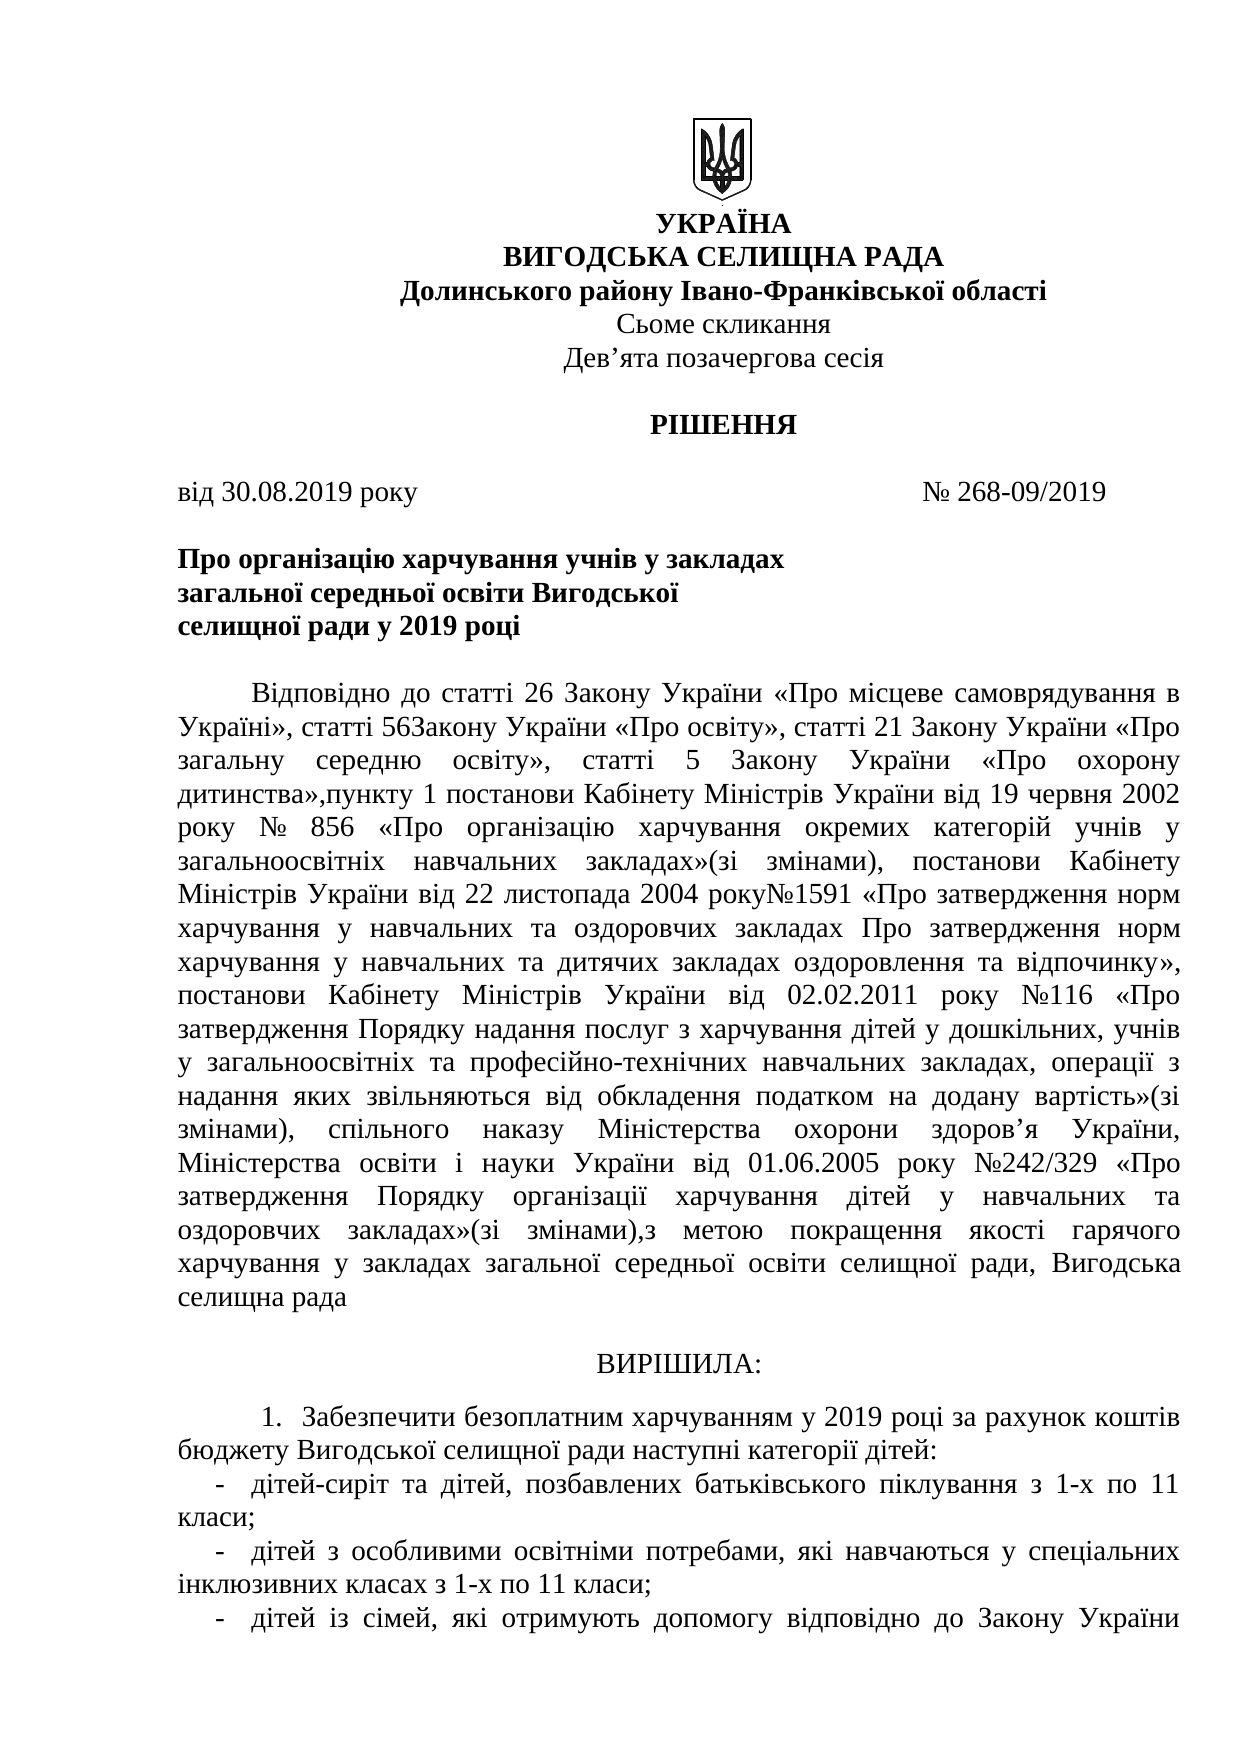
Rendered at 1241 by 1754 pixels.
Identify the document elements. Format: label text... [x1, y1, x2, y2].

text РІШЕННЯ [266, 407, 1181, 441]
text від 30.08.2019 року № 268-09/2019 [177, 474, 1181, 508]
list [177, 1600, 1181, 1634]
text УКРАЇНА [266, 206, 1181, 239]
text Відповідно до статті 26 Закону України «Про місцеве самоврядування в Україні», статті 56Закону України «Про освіту», статті 21 Закону України «Про загальну середню освіту», статті 5 Закону України «Про охорону дитинства»,пункту 1 постанови Кабінету Міністрів України від 19 червня 2002 року № 856 «Про організацію харчування окремих категорій учнів у загальноосвітніх навчальних закладах»(зі змінами), постанови Кабінету Міністрів України від 22 листопада 2004 року№1591 «Про затвердження норм харчування у навчальних та оздоровчих закладах Про затвердження норм харчування у навчальних та дитячих закладах оздоровлення та відпочинку», постанови Кабінету Міністрів України від 02.02.2011 року №116 «Про затвердження Порядку надання послуг з харчування дітей у дошкільних, учнів у загальноосвітніх та професійно-технічних навчальних закладах, операції з надання яких звільняються від обкладення податком на додану вартість»(зі змінами), спільного наказу Міністерства охорони здоров’я України, Міністерства освіти і науки України від 01.06.2005 року №242/329 «Про затвердження Порядку організації харчування дітей у навчальних та оздоровчих закладах»(зі змінами),з метою покращення якості гарячого харчування у закладах загальної середньої освіти селищної ради, Вигодська селищна рада [177, 944, 1181, 1313]
list дітей з особливими освітніми потребами, які навчаються у спеціальних інклюзивних класах з 1-х по 11 класи; [177, 1533, 1181, 1600]
text Долинського району Івано-Франківської області [266, 273, 1181, 306]
text Сьоме скликання [266, 306, 1181, 340]
list дітей-сиріт та дітей, позбавлених батьківського піклування з 1-х по 11 класи; [177, 1466, 1181, 1533]
text Дев’ята позачергова сесія [266, 340, 1181, 373]
text ВИРІШИЛА: [177, 1346, 1181, 1380]
text загальної середньої освіти Вигодської [177, 575, 1181, 608]
list Забезпечити безоплатним харчуванням у 2019 році за рахунок коштів бюджету Вигодської селищної ради наступні категорії дітей: [177, 1399, 1181, 1466]
text селищної ради у 2019 році [177, 608, 1181, 642]
text Відповідно до статті 26 Закону України «Про місцеве самоврядування в Україні», статті 56Закону України «Про освіту», статті 21 Закону України «Про загальну середню освіту», статті 5 Закону України «Про охорону дитинства»,пункту 1 постанови Кабінету Міністрів України від 19 червня 2002 року № 856 «Про організацію харчування окремих категорій учнів у загальноосвітніх навчальних закладах»(зі змінами), постанови Кабінету Міністрів України від 22 листопада 2004 року№1591 «Про затвердження норм харчування у навчальних та оздоровчих закладах Про затвердження норм харчування у навчальних та дитячих закладах оздоровлення та відпочинку», постанови Кабінету Міністрів України від 02.02.2011 року №116 «Про затвердження Порядку надання послуг з харчування дітей у дошкільних, учнів у загальноосвітніх та професійно-технічних навчальних закладах, операції з надання яких звільняються від обкладення податком на додану вартість»(зі змінами), спільного наказу Міністерства охорони здоров’я України, Міністерства освіти і науки України від 01.06.2005 року №242/329 «Про затвердження Порядку організації харчування дітей у навчальних та оздоровчих закладах»(зі змінами),з метою покращення якості гарячого харчування у закладах загальної середньої освіти селищної ради, Вигодська селищна рада [177, 675, 1181, 944]
text ВИГОДСЬКА СЕЛИЩНА РАДА [266, 239, 1181, 273]
text Про організацію харчування учнів у закладах [177, 541, 1181, 575]
